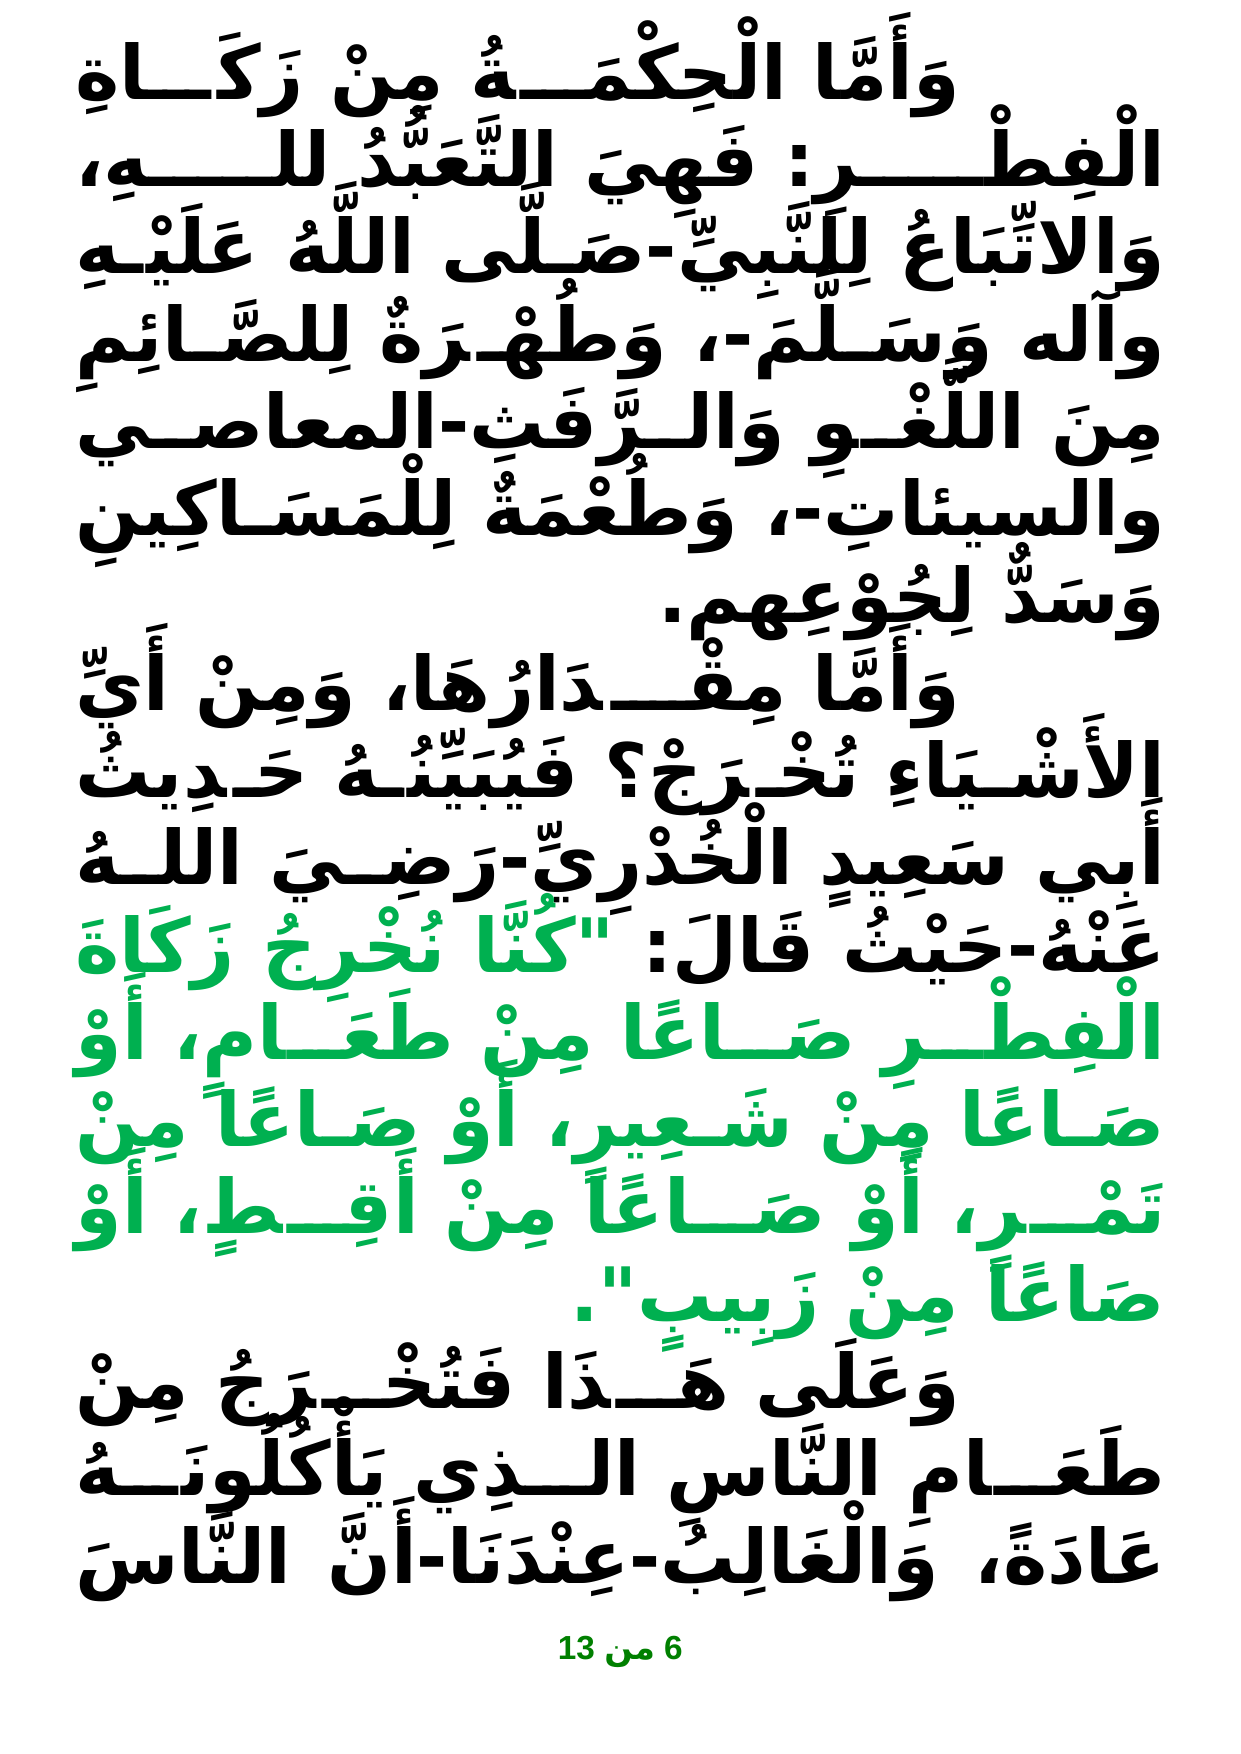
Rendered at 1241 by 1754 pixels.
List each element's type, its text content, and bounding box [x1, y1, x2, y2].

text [75, 1339, 1165, 1601]
text وَأَمَّا الْحِكْمَةُ مِنْ زَكَاةِ الْفِطْرِ: فَهِيَ التَّعَبُّدُ للهِ، وَالاتِّبَاعُ لِلنَّبِيِّ-صَلَّى اللَّهُ عَلَيْهِ وآله وَسَلَّمَ-، وَطُهْرَةٌ لِلصَّائِمِ مِنَ اللَّغْوِ وَالرَّفَثِ-المعاصي والسيئاتِ-، وَطُعْمَةٌ لِلْمَسَاكِينِ وَسَدٌّ لِجُوْعِهم. [75, 29, 1165, 641]
text وَأَمَّا مِقْدَارُهَا، وَمِنْ أَيِّ الأَشْيَاءِ تُخْرَجْ؟ فَيُبَيِّنُهُ حَدِيثُ أَبِي سَعِيدٍ الْخُدْرِيِّ-رَضِيَ اللهُ عَنْهُ-حَيْثُ قَالَ: "كُنَّا نُخْرِجُ زَكَاةَ الْفِطْرِ صَاعًا مِنْ طَعَامٍ، أَوْ صَاعًا مِنْ شَعِيرٍ، أَوْ صَاعًا مِنْ تَمْرٍ، أَوْ صَاعًا مِنْ أَقِطٍ، أَوْ صَاعًا مِنْ زَبِيبٍ". [75, 641, 1165, 1339]
